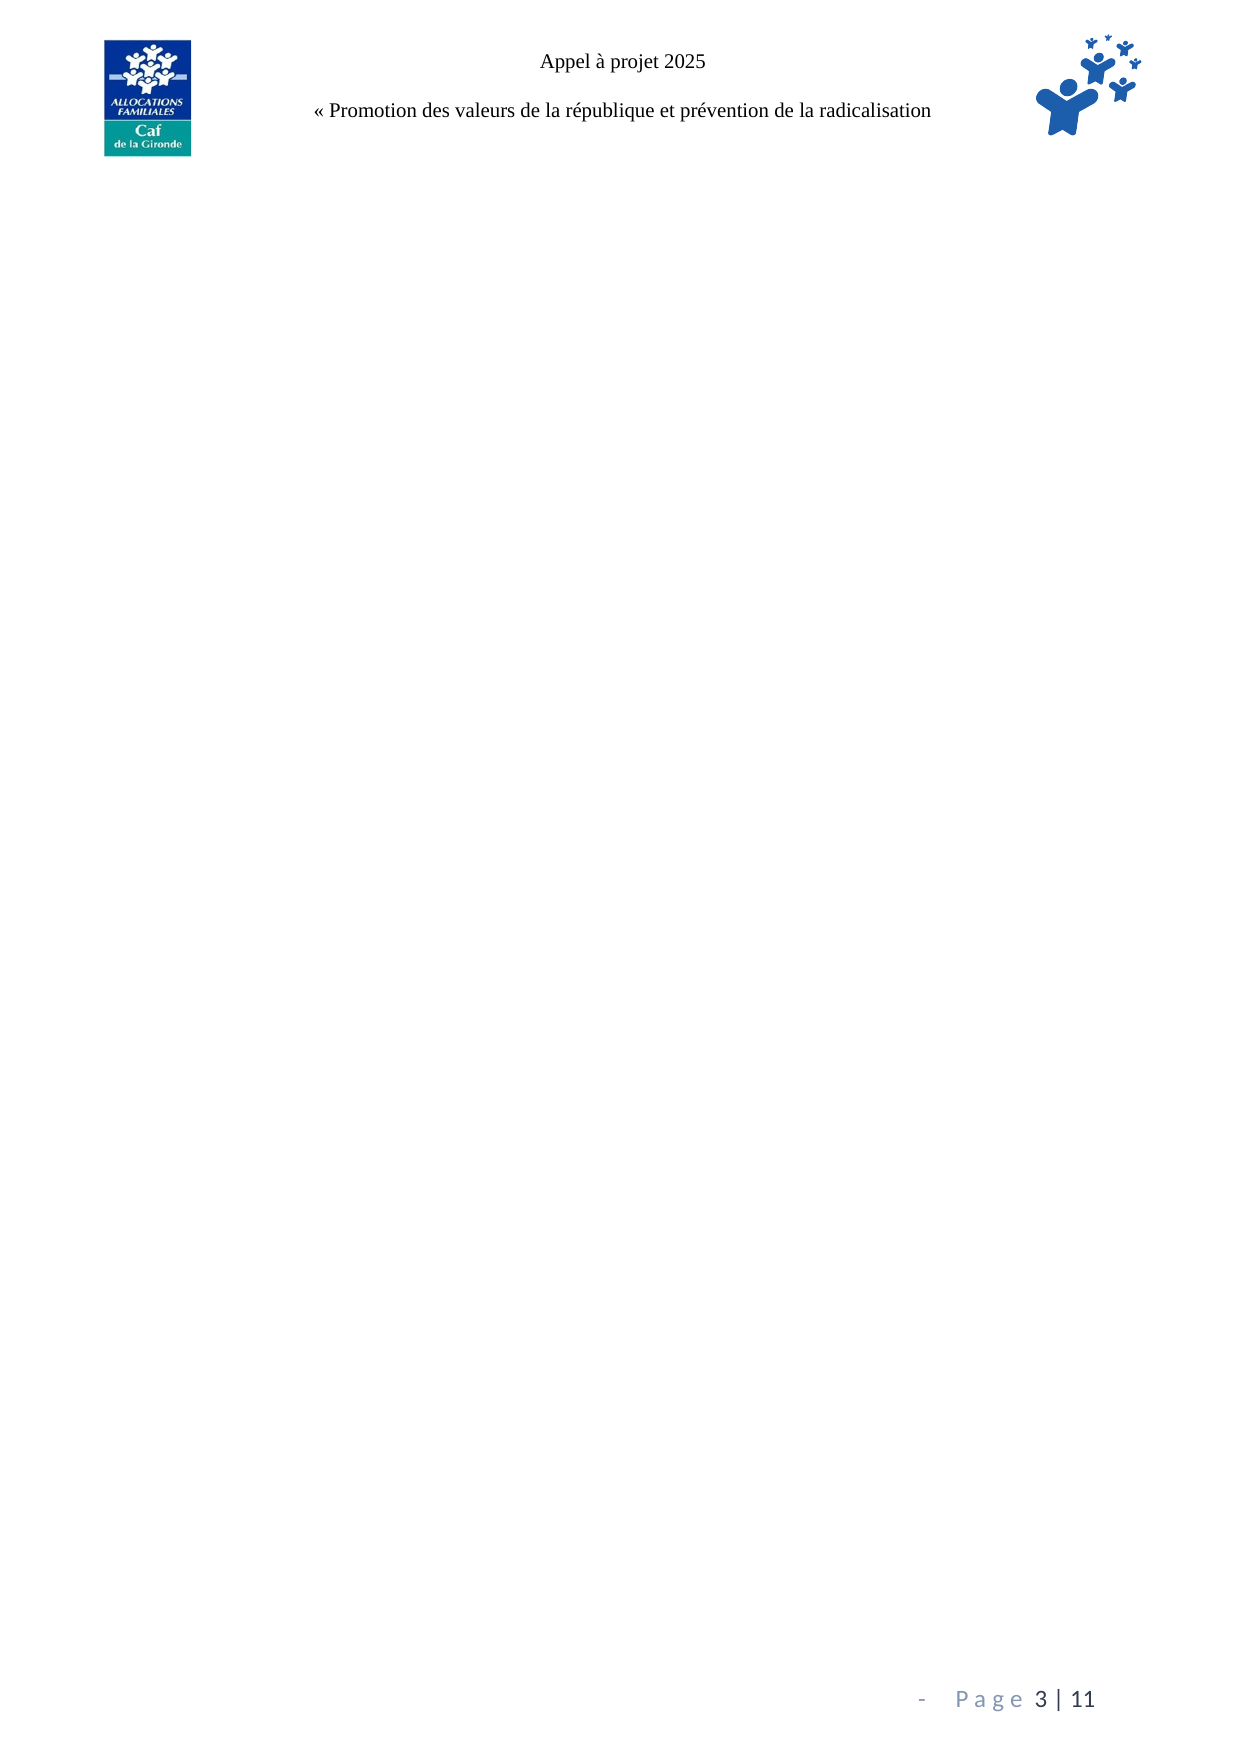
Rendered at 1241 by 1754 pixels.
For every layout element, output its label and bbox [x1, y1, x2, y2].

picture [1022, 27, 1144, 139]
picture [103, 39, 192, 157]
